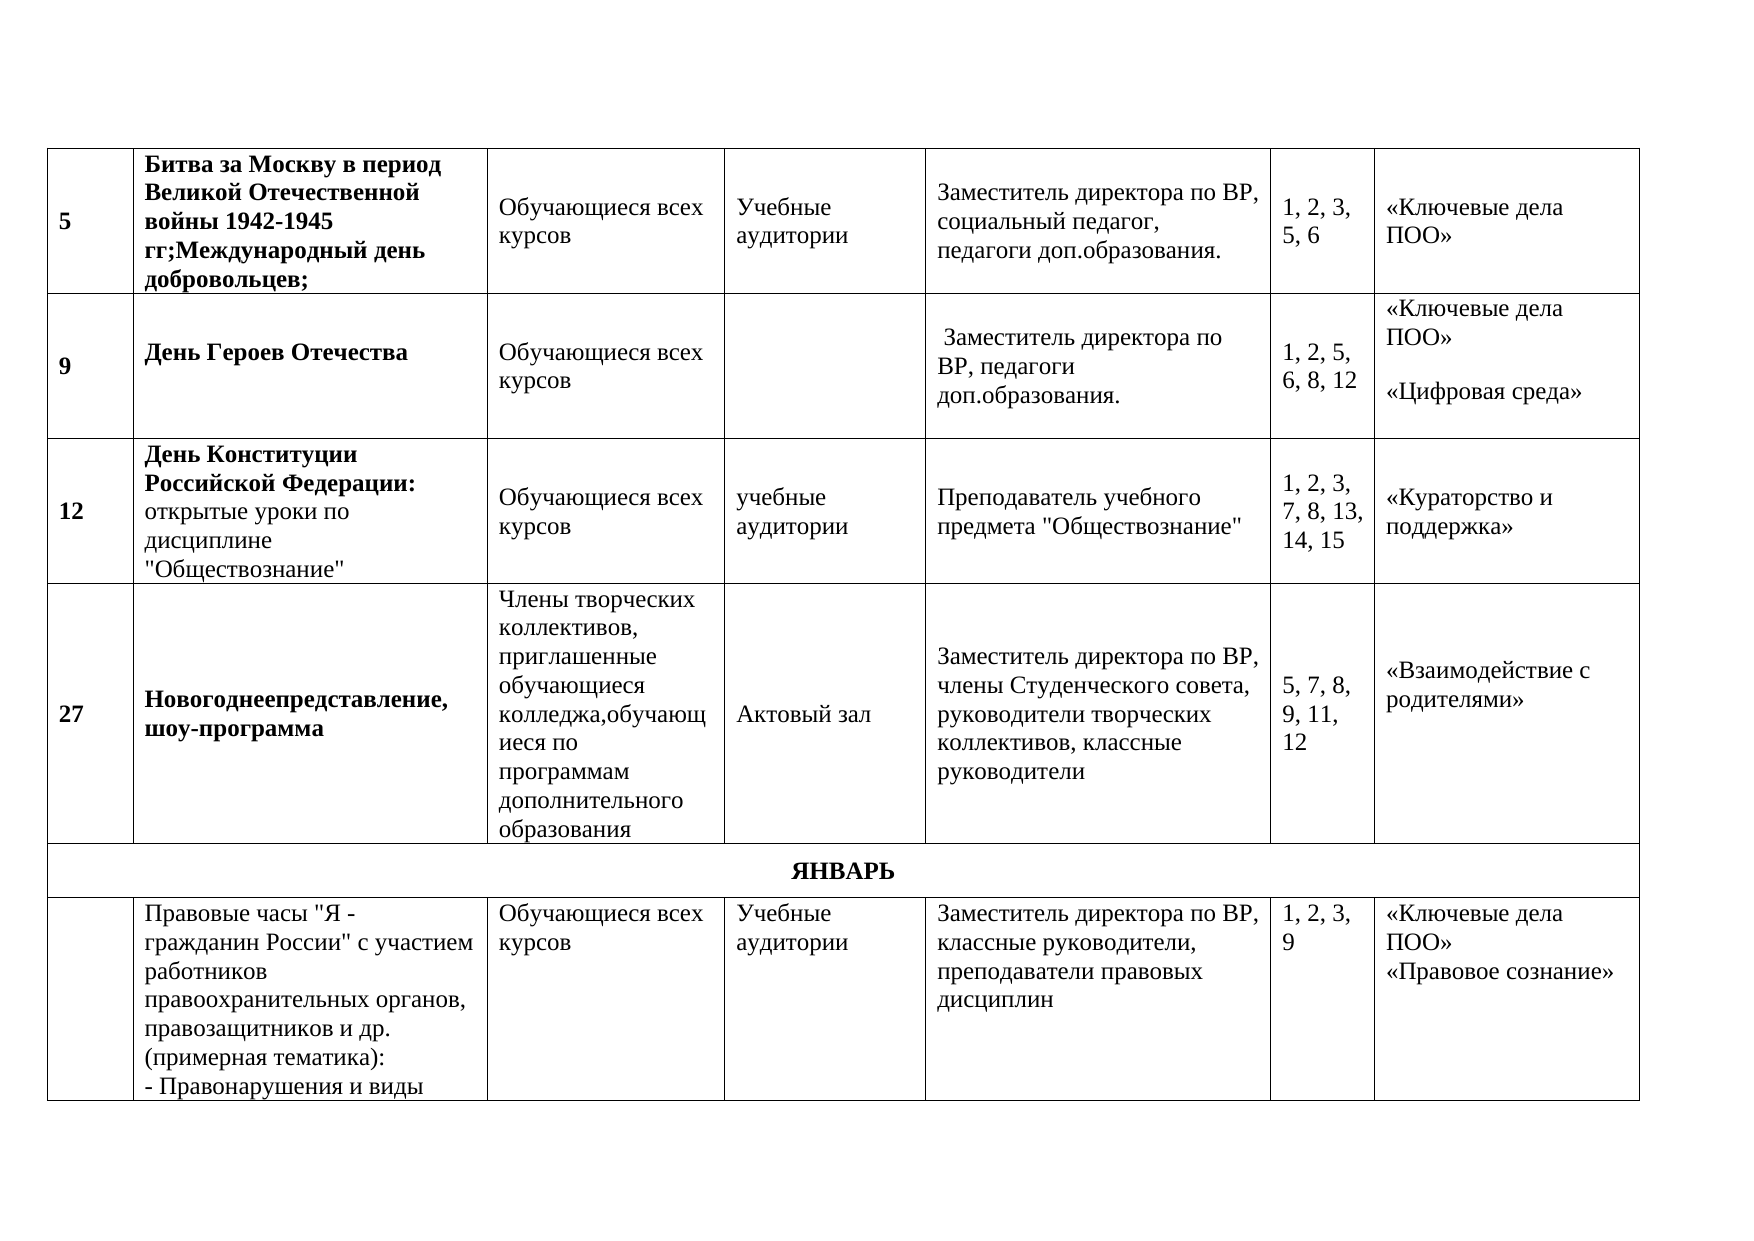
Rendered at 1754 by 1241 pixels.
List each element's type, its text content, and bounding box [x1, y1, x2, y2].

table_cell 1, 2, 3, 5, 6 [1271, 149, 1374, 292]
table_cell учебные аудитории [725, 439, 925, 583]
table_cell Обучающиеся всех курсов [488, 294, 724, 438]
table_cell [926, 898, 1270, 1099]
table_cell Актовый зал [725, 584, 925, 842]
table_cell 1, 2, 5, 6, 8, 12 [1271, 294, 1374, 438]
table_cell 9 [48, 294, 133, 438]
table_cell 1, 2, 3, 9 [1271, 898, 1374, 1099]
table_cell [134, 898, 487, 1099]
table_cell Учебные аудитории [725, 149, 925, 292]
table_cell Обучающиеся всех курсов [488, 149, 724, 292]
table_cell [488, 898, 724, 1099]
table_cell Члены творческих коллективов, приглашенные обучающиеся колледжа,обучающиеся по программам дополнительного образования [488, 584, 724, 842]
table_cell Преподаватель учебного предмета "Обществознание" [926, 439, 1270, 583]
table_cell 27 [48, 584, 133, 842]
table_cell «Ключевые дела ПОО» [1375, 149, 1639, 292]
table_cell День Конституции Российской Федерации: открытые уроки по дисциплине "Обществознание" [134, 439, 487, 583]
table_cell Заместитель директора по ВР, педагоги доп.образования. [926, 294, 1270, 438]
table_cell Заместитель директора по ВР, социальный педагог, педагоги доп.образования. [926, 149, 1270, 292]
table_cell Новогоднеепредставление, шоу-программа [134, 584, 487, 842]
table_cell 5 [48, 149, 133, 292]
table_cell Учебные аудитории [725, 898, 925, 1099]
table_cell ЯНВАРЬ [48, 844, 1639, 897]
table_cell День Героев Отечества [134, 294, 487, 438]
table_cell Битва за Москву в период Великой Отечественной войны 1942-1945 гг;Международный день добровольцев; [134, 149, 487, 292]
table_cell «Кураторство и поддержка» [1375, 439, 1639, 583]
table_cell 5, 7, 8, 9, 11, 12 [1271, 584, 1374, 842]
table_cell Обучающиеся всех курсов [488, 439, 724, 583]
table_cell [1375, 898, 1639, 1099]
table_cell «Ключевые дела ПОО» «Цифровая среда» [1375, 294, 1639, 438]
table_cell 1, 2, 3, 7, 8, 13, 14, 15 [1271, 439, 1374, 583]
table_cell [48, 898, 133, 1099]
table_cell Заместитель директора по ВР, члены Студенческого совета, руководители творческих коллективов, классные руководители [926, 584, 1270, 842]
table_cell [725, 294, 925, 438]
table_cell 12 [48, 439, 133, 583]
table_cell «Взаимодействие с родителями» [1375, 584, 1639, 842]
